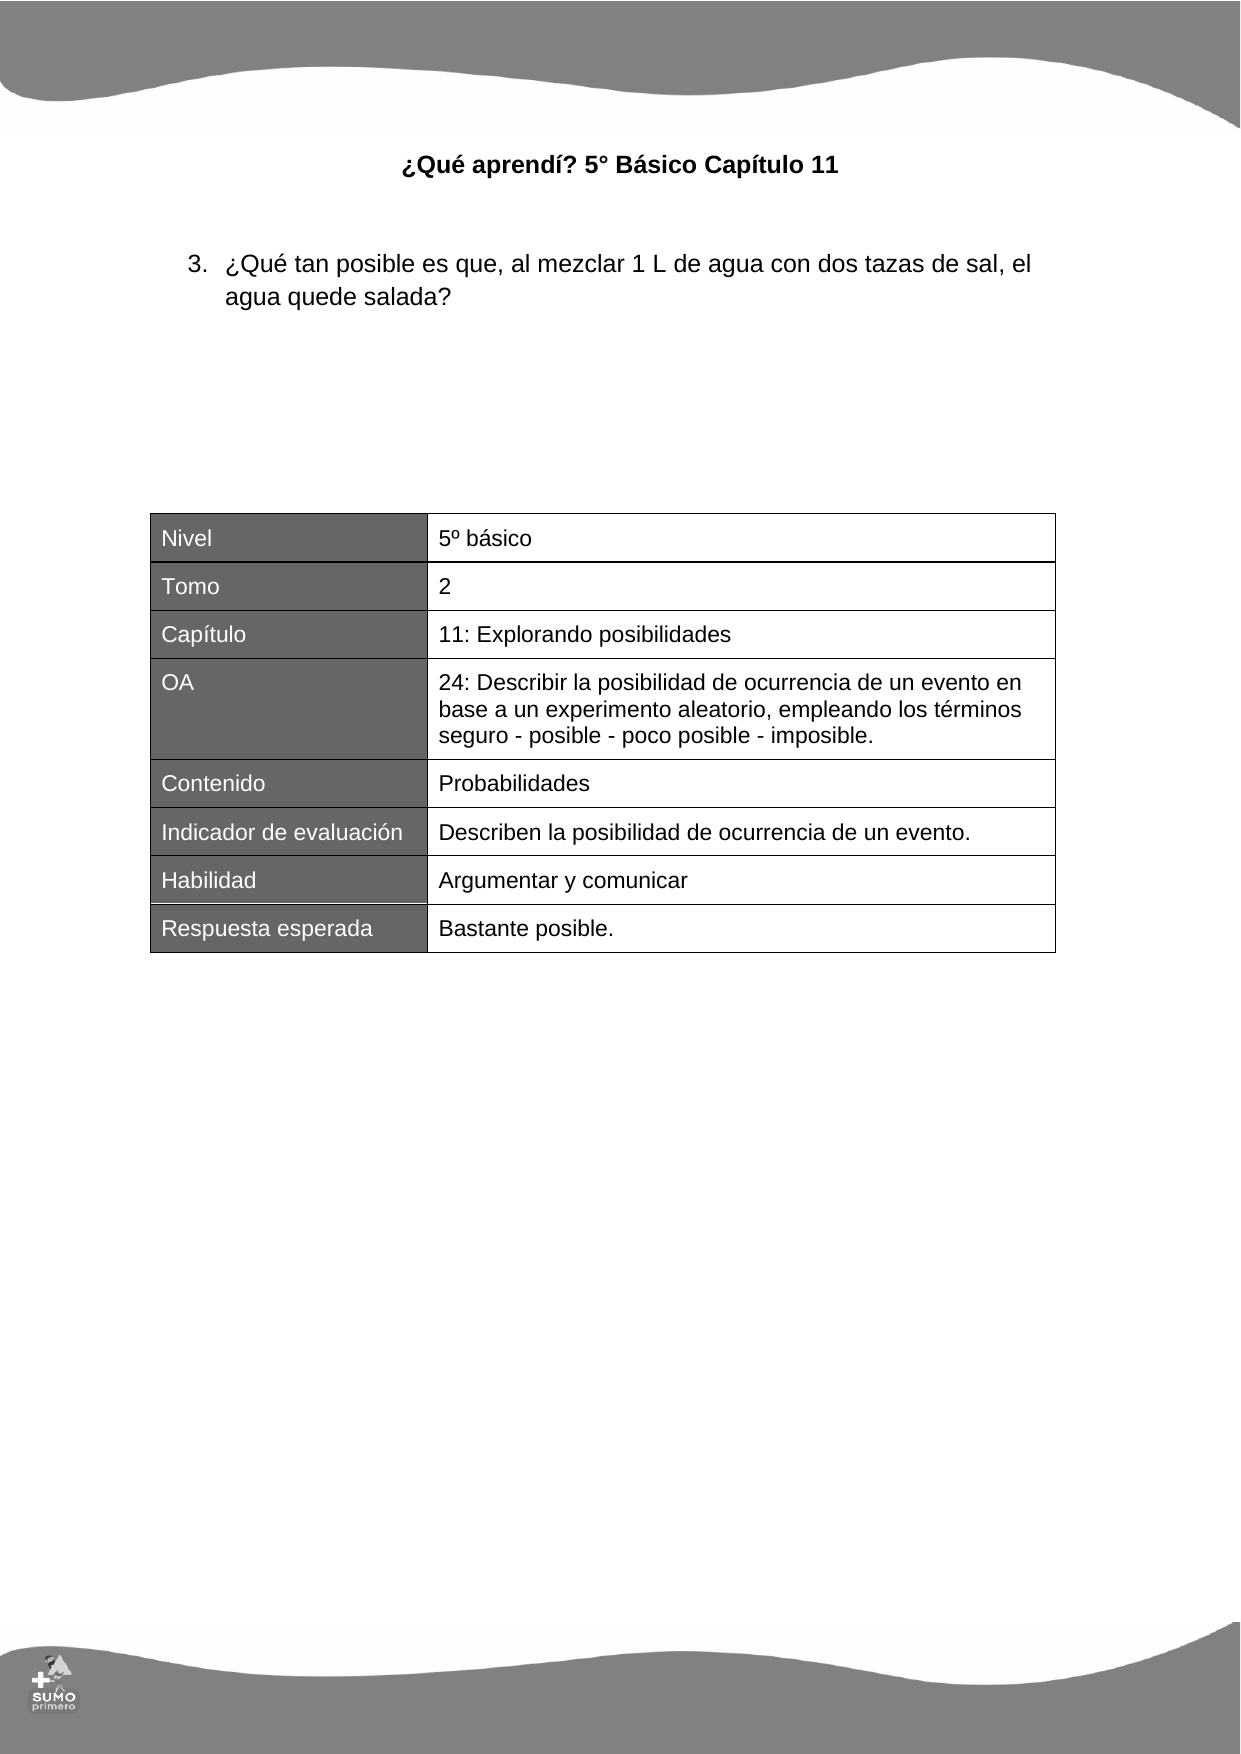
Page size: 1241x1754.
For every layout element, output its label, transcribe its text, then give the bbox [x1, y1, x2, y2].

table_cell Indicador de evaluación [151, 808, 427, 855]
table_cell Probabilidades [428, 760, 1055, 807]
table_cell Contenido [151, 760, 427, 807]
text ¿Qué aprendí? 5° Básico Capítulo 11 [150, 150, 1090, 179]
picture [0, 1622, 1241, 1754]
table_cell Respuesta esperada [151, 905, 427, 952]
table_header Nivel [151, 514, 427, 561]
table_cell Capítulo [151, 611, 427, 658]
table_cell Habilidad [151, 856, 427, 903]
list ¿Qué tan posible es que, al mezclar 1 L de agua con dos tazas de sal, el agua quede salada? [187, 249, 1090, 311]
picture [0, 1, 1241, 132]
table_cell Argumentar y comunicar [428, 856, 1055, 903]
table_cell 2 [428, 563, 1055, 610]
table_cell Describen la posibilidad de ocurrencia de un evento. [428, 808, 1055, 855]
table_cell Tomo [151, 563, 427, 610]
table_cell OA [151, 659, 427, 759]
table_header 5º básico [428, 514, 1055, 561]
table_cell 24: Describir la posibilidad de ocurrencia de un evento en base a un experimento aleatorio, empleando los términos seguro - posible - poco posible - imposible. [428, 659, 1055, 759]
table_cell Bastante posible. [428, 905, 1055, 952]
table_cell 11: Explorando posibilidades [428, 611, 1055, 658]
